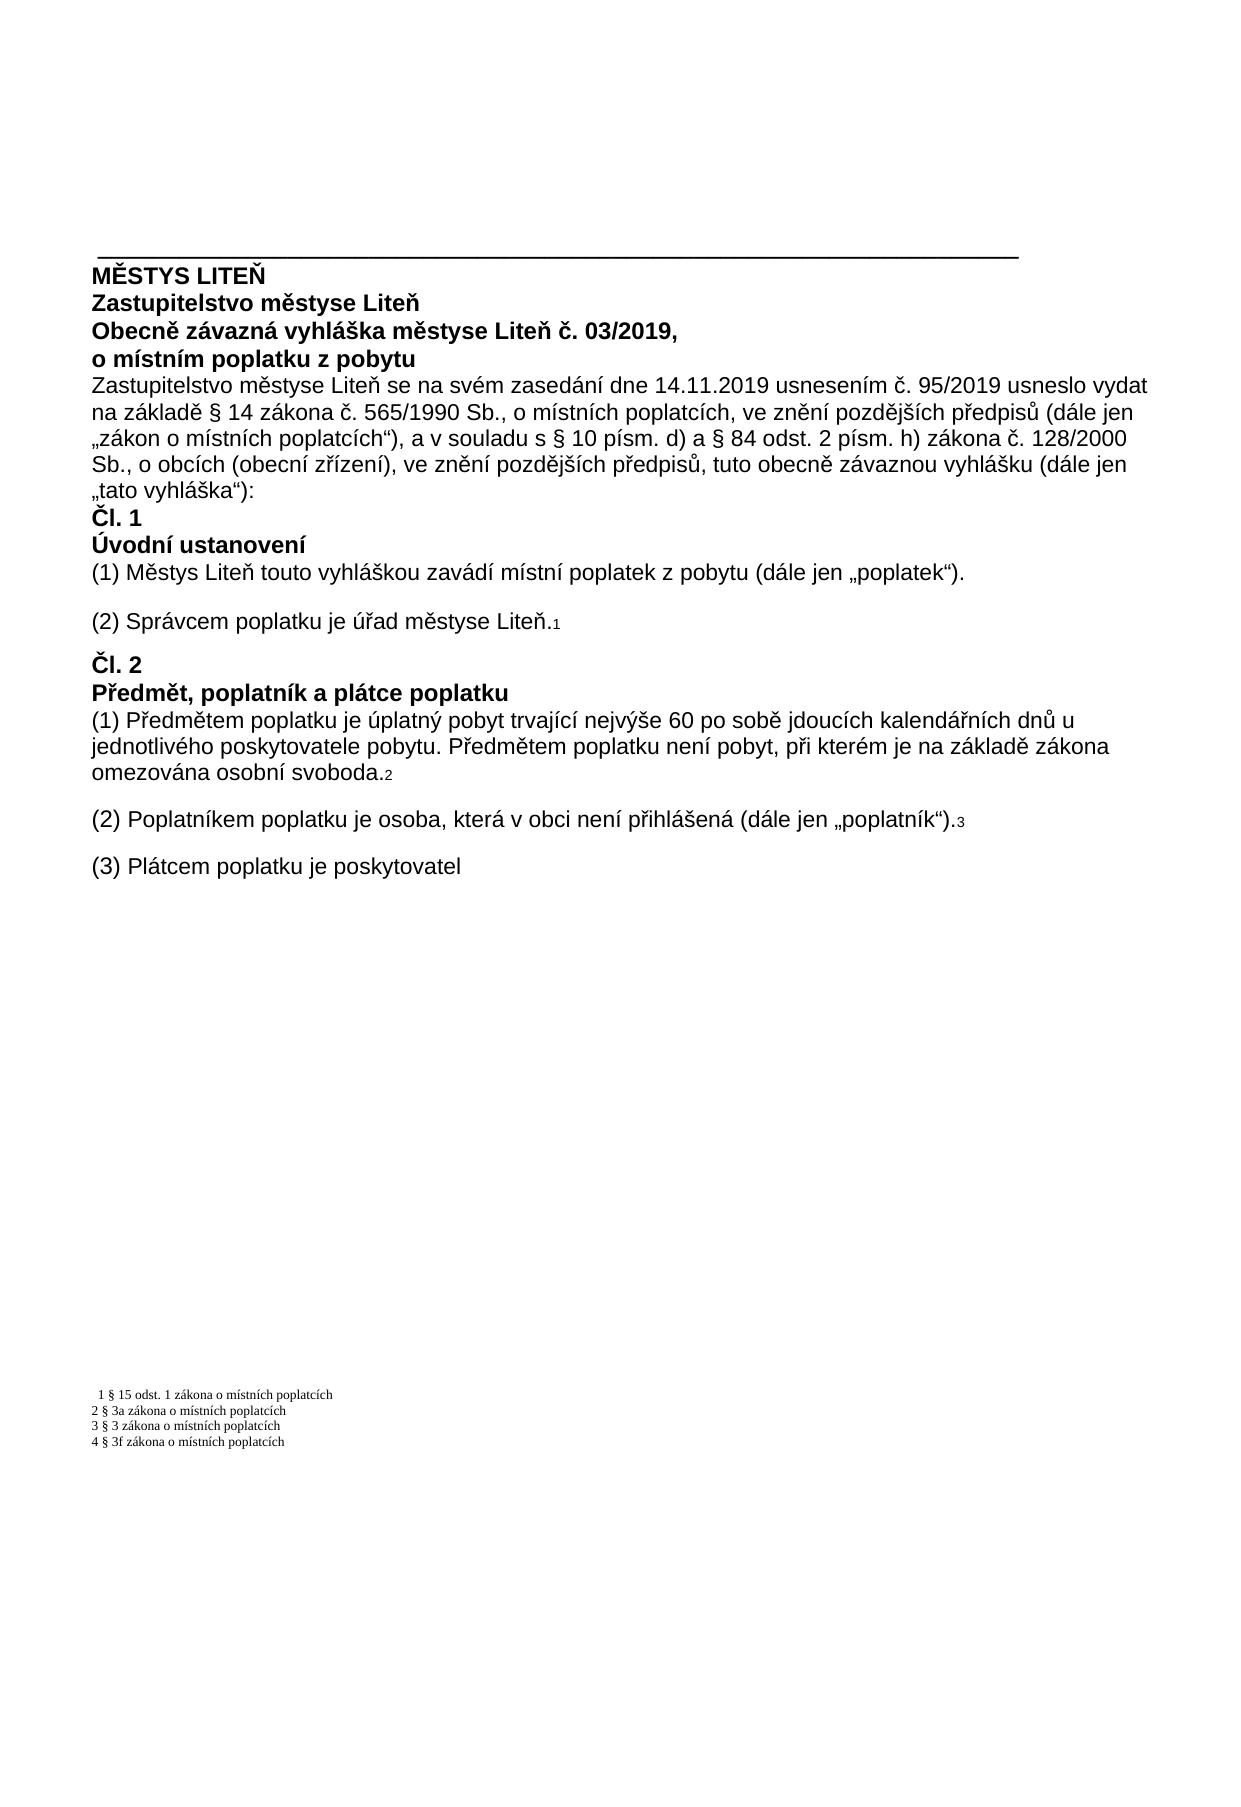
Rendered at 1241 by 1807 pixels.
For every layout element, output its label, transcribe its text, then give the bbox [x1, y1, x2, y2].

text MĚSTYS LITEŇ [91, 262, 1166, 289]
text (2) Poplatníkem poplatku je osoba, která v obci není přihlášená (dále jen „poplatník“).3 [91, 805, 1166, 833]
text (3) Plátcem poplatku je poskytovatel [91, 852, 1166, 880]
text Čl. 1 [91, 504, 1166, 531]
text 4 § 3f zákona o místních poplatcích [91, 1434, 1166, 1449]
text 1 § 15 odst. 1 zákona o místních poplatcích [91, 1387, 1166, 1402]
text 3 § 3 zákona o místních poplatcích [91, 1418, 1166, 1434]
text Čl. 2 [91, 651, 1166, 679]
text Obecně závazná vyhláška městyse Liteň č. 03/2019, [91, 317, 1166, 344]
text (1) Předmětem poplatku je úplatný pobyt trvající nejvýše 60 po sobě jdoucích kalendářních dnů u jednotlivého poskytovatele pobytu. Předmětem poplatku není pobyt, při kterém je na základě zákona omezována osobní svoboda.2 [91, 707, 1166, 786]
text o místním poplatku z pobytu [91, 344, 1166, 372]
text Zastupitelstvo městyse Liteň [91, 289, 1166, 317]
text (2) Správcem poplatku je úřad městyse Liteň.1 [91, 608, 1166, 635]
text Předmět, poplatník a plátce poplatku [91, 679, 1166, 707]
text Zastupitelstvo městyse Liteň se na svém zasedání dne 14.11.2019 usnesením č. 95/2019 usneslo vydat na základě § 14 zákona č. 565/1990 Sb., o místních poplatcích, ve znění pozdějších předpisů (dále jen „zákon o místních poplatcích“), a v souladu s § 10 písm. d) a § 84 odst. 2 písm. h) zákona č. 128/2000 Sb., o obcích (obecní zřízení), ve znění pozdějších předpisů, tuto obecně závaznou vyhlášku (dále jen „tato vyhláška“): [91, 372, 1166, 504]
text (1) Městys Liteň touto vyhláškou zavádí místní poplatek z pobytu (dále jen „poplatek“). [91, 559, 1166, 585]
text ____________________________________________________________________ [91, 231, 1166, 262]
text 2 § 3a zákona o místních poplatcích [91, 1402, 1166, 1418]
text Úvodní ustanovení [91, 531, 1166, 559]
